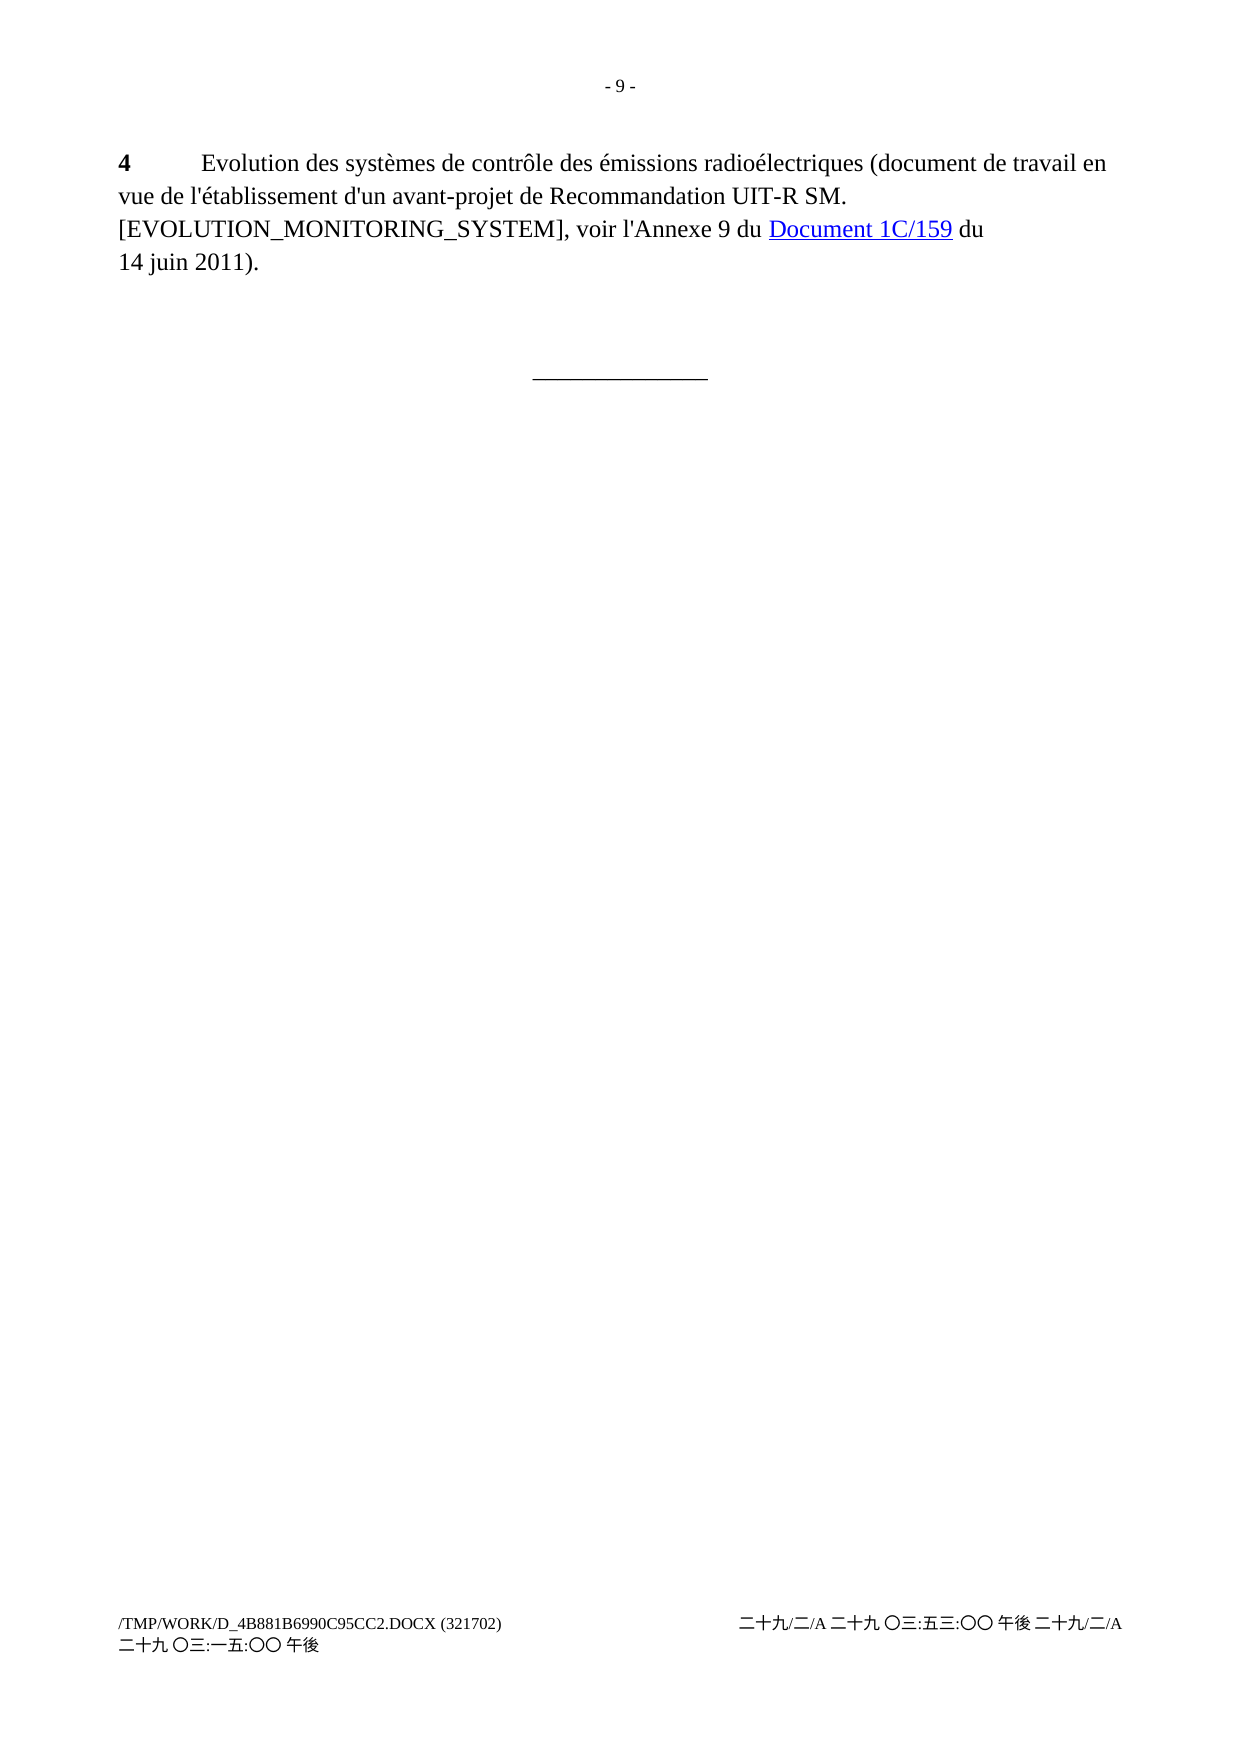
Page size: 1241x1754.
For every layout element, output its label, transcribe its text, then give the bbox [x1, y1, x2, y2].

text ______________ [118, 354, 1122, 383]
text 4 Evolution des systèmes de contrôle des émissions radioélectriques (document de travail en vue de l'établissement d'un avant-projet de Recommandation UIT-R SM.[EVOLUTION_MONITORING_SYSTEM], voir l'Annexe 9 du Document 1C/159 du 14 juin 2011). [118, 148, 1122, 276]
